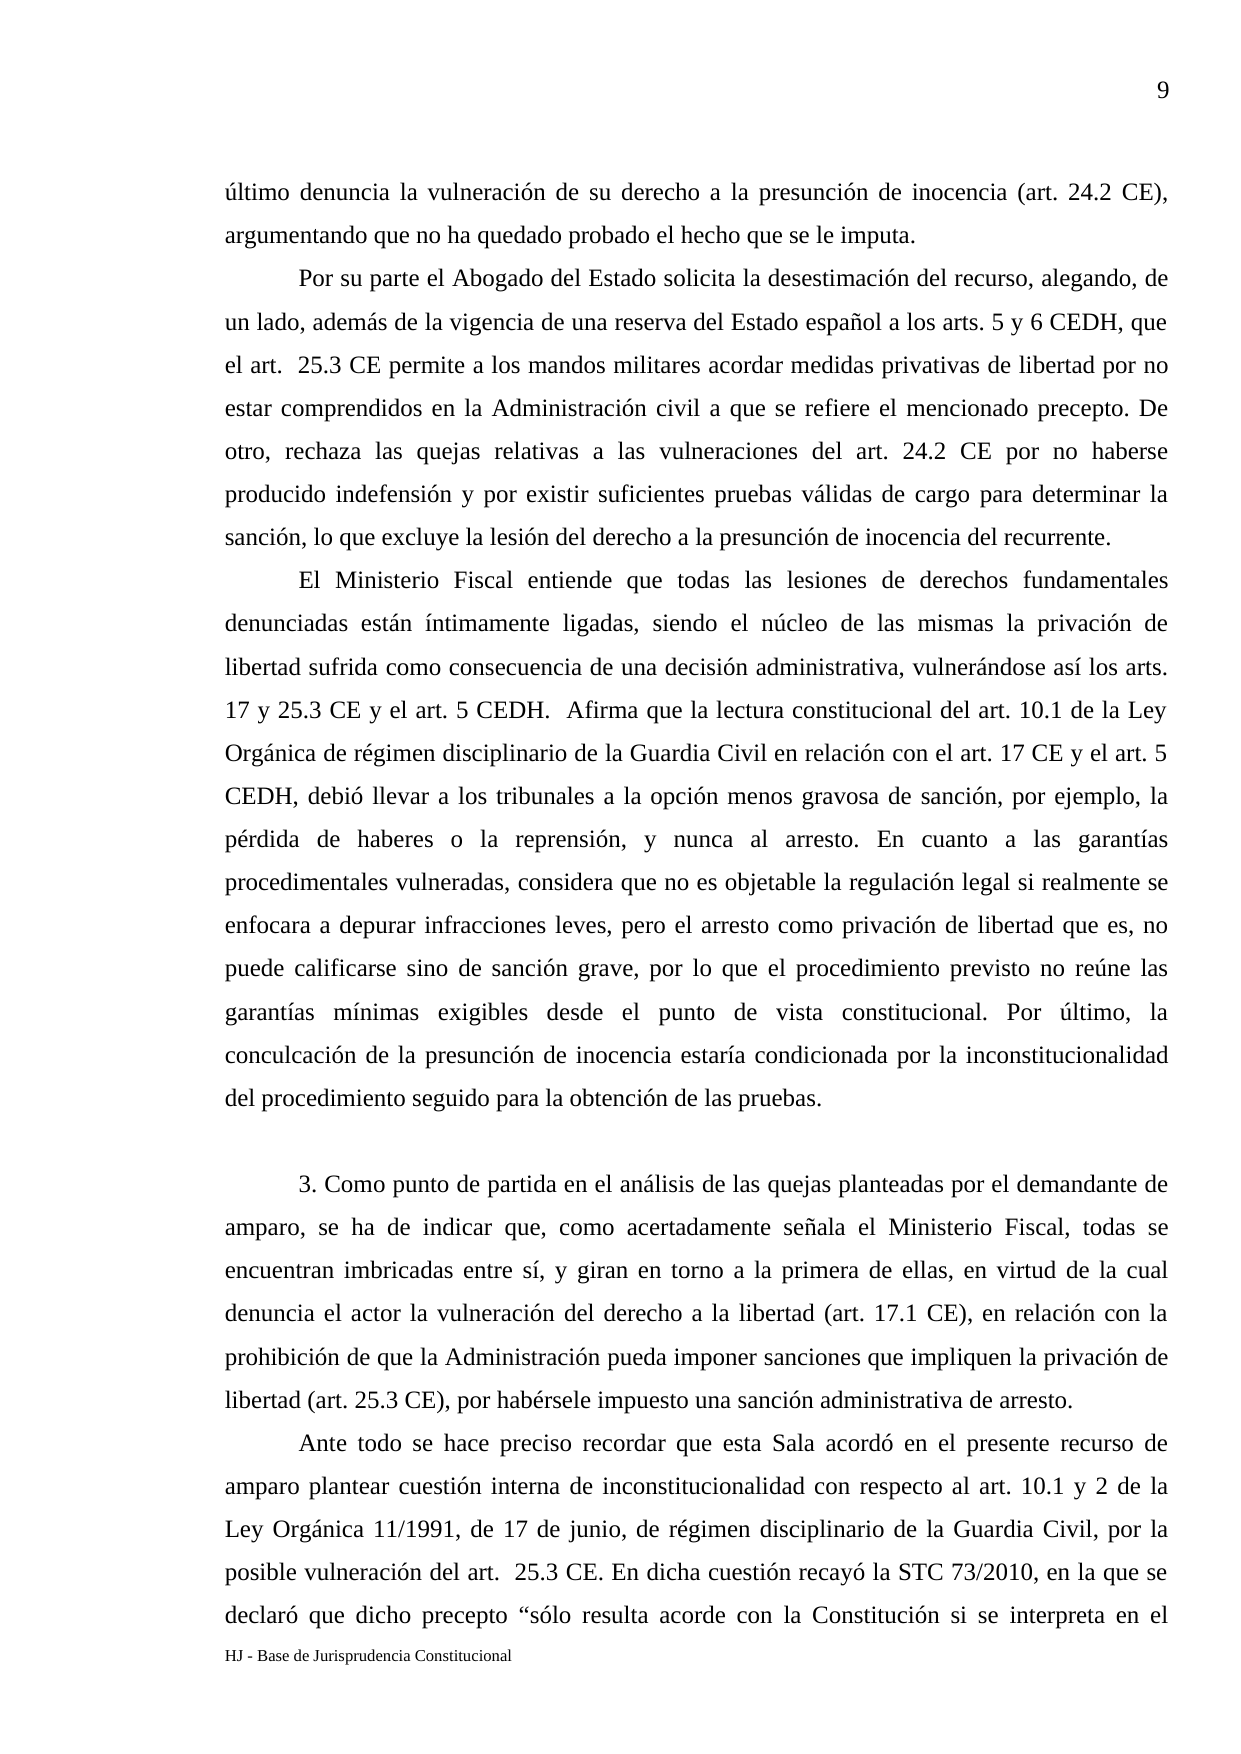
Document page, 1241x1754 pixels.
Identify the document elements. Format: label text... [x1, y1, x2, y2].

text 3. Como punto de partida en el análisis de las quejas planteadas por el demandante de amparo, se ha de indicar que, como acertadamente señala el Ministerio Fiscal, todas se encuentran imbricadas entre sí, y giran en torno a la primera de ellas, en virtud de la cual denuncia el actor la vulneración del derecho a la libertad (art. 17.1 CE), en relación con la prohibición de que la Administración pueda imponer sanciones que impliquen la privación de libertad (art. 25.3 CE), por habérsele impuesto una sanción administrativa de arresto. [224, 1169, 1169, 1413]
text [224, 177, 1169, 249]
text El Ministerio Fiscal entiende que todas las lesiones de derechos fundamentales denunciadas están íntimamente ligadas, siendo el núcleo de las mismas la privación de libertad sufrida como consecuencia de una decisión administrativa, vulnerándose así los arts. 17 y 25.3 CE y el art. 5 CEDH. Afirma que la lectura constitucional del art. 10.1 de la Ley Orgánica de régimen disciplinario de la Guardia Civil en relación con el art. 17 CE y el art. 5 CEDH, debió llevar a los tribunales a la opción menos gravosa de sanción, por ejemplo, la pérdida de haberes o la reprensión, y nunca al arresto. En cuanto a las garantías procedimentales vulneradas, considera que no es objetable la regulación legal si realmente se enfocara a depurar infracciones leves, pero el arresto como privación de libertad que es, no puede calificarse sino de sanción grave, por lo que el procedimiento previsto no reúne las garantías mínimas exigibles desde el punto de vista constitucional. Por último, la conculcación de la presunción de inocencia estaría condicionada por la inconstitucionalidad del procedimiento seguido para la obtención de las pruebas. [224, 565, 1169, 1112]
text Por su parte el Abogado del Estado solicita la desestimación del recurso, alegando, de un lado, además de la vigencia de una reserva del Estado español a los arts. 5 y 6 CEDH, que el art. 25.3 CE permite a los mandos militares acordar medidas privativas de libertad por no estar comprendidos en la Administración civil a que se refiere el mencionado precepto. De otro, rechaza las quejas relativas a las vulneraciones del art. 24.2 CE por no haberse producido indefensión y por existir suficientes pruebas válidas de cargo para determinar la sanción, lo que excluye la lesión del derecho a la presunción de inocencia del recurrente. [224, 263, 1169, 551]
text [224, 1428, 1169, 1629]
